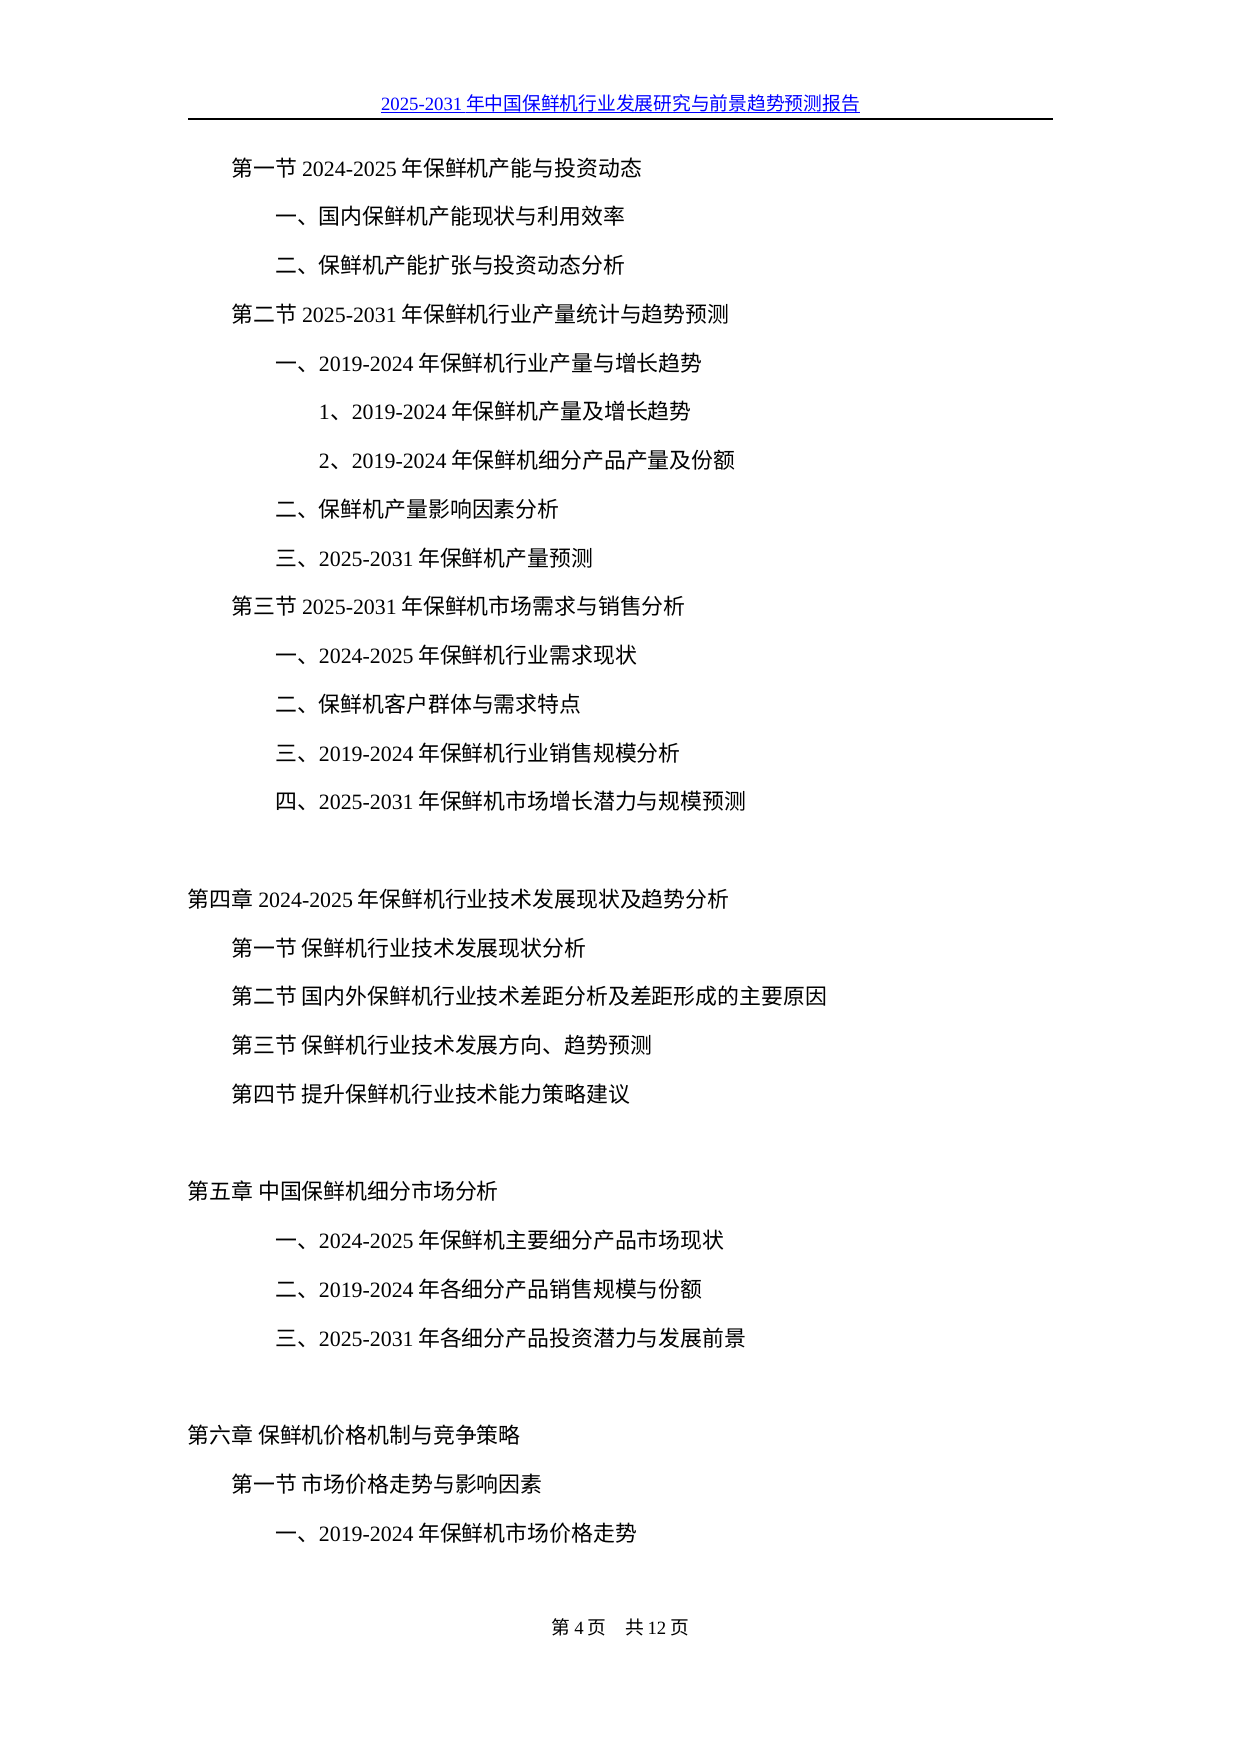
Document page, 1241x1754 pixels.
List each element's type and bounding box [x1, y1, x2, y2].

text [187, 150, 1053, 1548]
